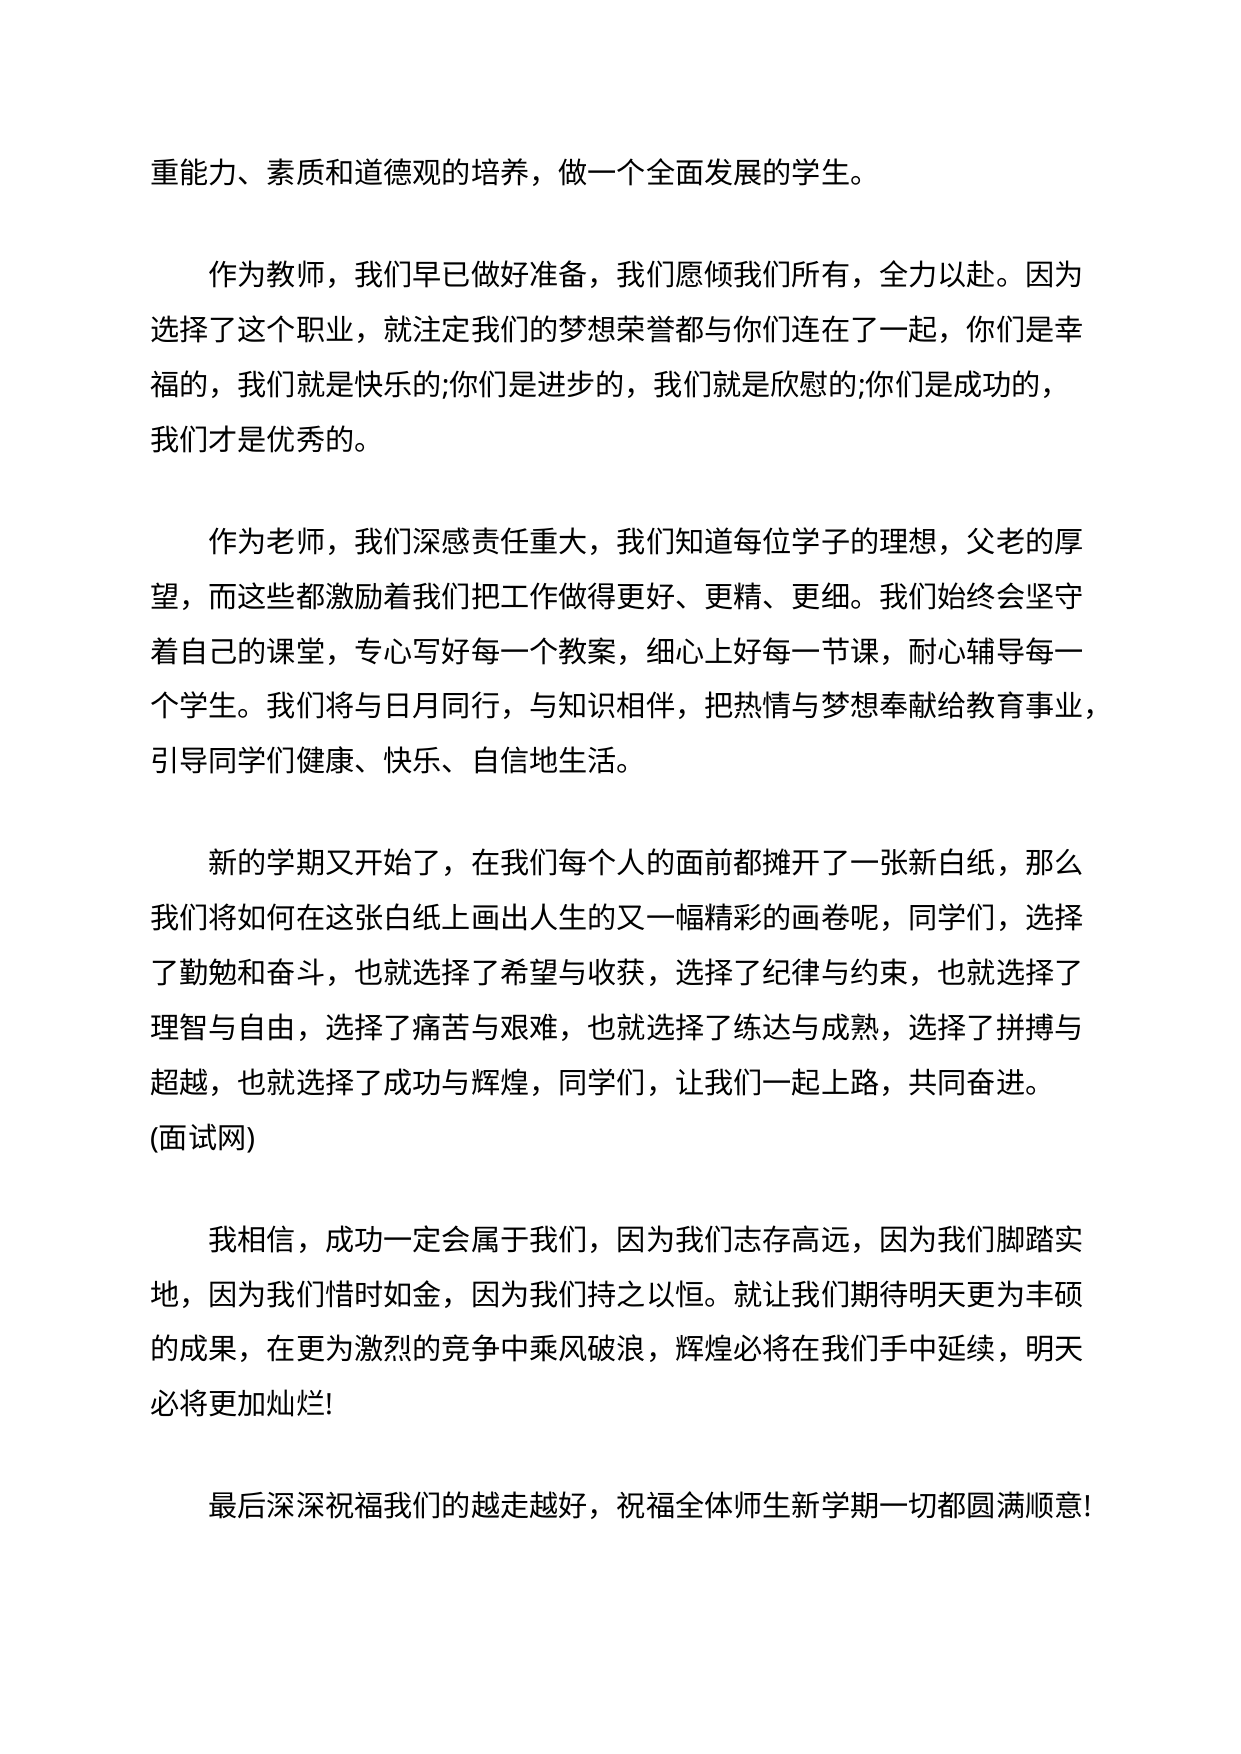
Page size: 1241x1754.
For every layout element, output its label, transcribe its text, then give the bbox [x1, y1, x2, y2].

text 新的学期又开始了，在我们每个人的面前都摊开了一张新白纸，那么我们将如何在这张白纸上画出人生的又一幅精彩的画卷呢，同学们，选择了勤勉和奋斗，也就选择了希望与收获，选择了纪律与约束，也就选择了理智与自由，选择了痛苦与艰难，也就选择了练达与成熟，选择了拼搏与超越，也就选择了成功与辉煌，同学们，让我们一起上路，共同奋进。(面试网) [150, 840, 1090, 1157]
text 我相信，成功一定会属于我们，因为我们志存高远，因为我们脚踏实地，因为我们惜时如金，因为我们持之以恒。就让我们期待明天更为丰硕的成果，在更为激烈的竞争中乘风破浪，辉煌必将在我们手中延续，明天必将更加灿烂! [150, 1216, 1090, 1423]
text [150, 150, 1090, 192]
text 最后深深祝福我们的越走越好，祝福全体师生新学期一切都圆满顺意! [150, 1483, 1090, 1525]
text 作为老师，我们深感责任重大，我们知道每位学子的理想，父老的厚望，而这些都激励着我们把工作做得更好、更精、更细。我们始终会坚守着自己的课堂，专心写好每一个教案，细心上好每一节课，耐心辅导每一个学生。我们将与日月同行，与知识相伴，把热情与梦想奉献给教育事业，引导同学们健康、快乐、自信地生活。 [150, 518, 1090, 780]
text 作为教师，我们早已做好准备，我们愿倾我们所有，全力以赴。因为选择了这个职业，就注定我们的梦想荣誉都与你们连在了一起，你们是幸福的，我们就是快乐的;你们是进步的，我们就是欣慰的;你们是成功的，我们才是优秀的。 [150, 252, 1090, 459]
